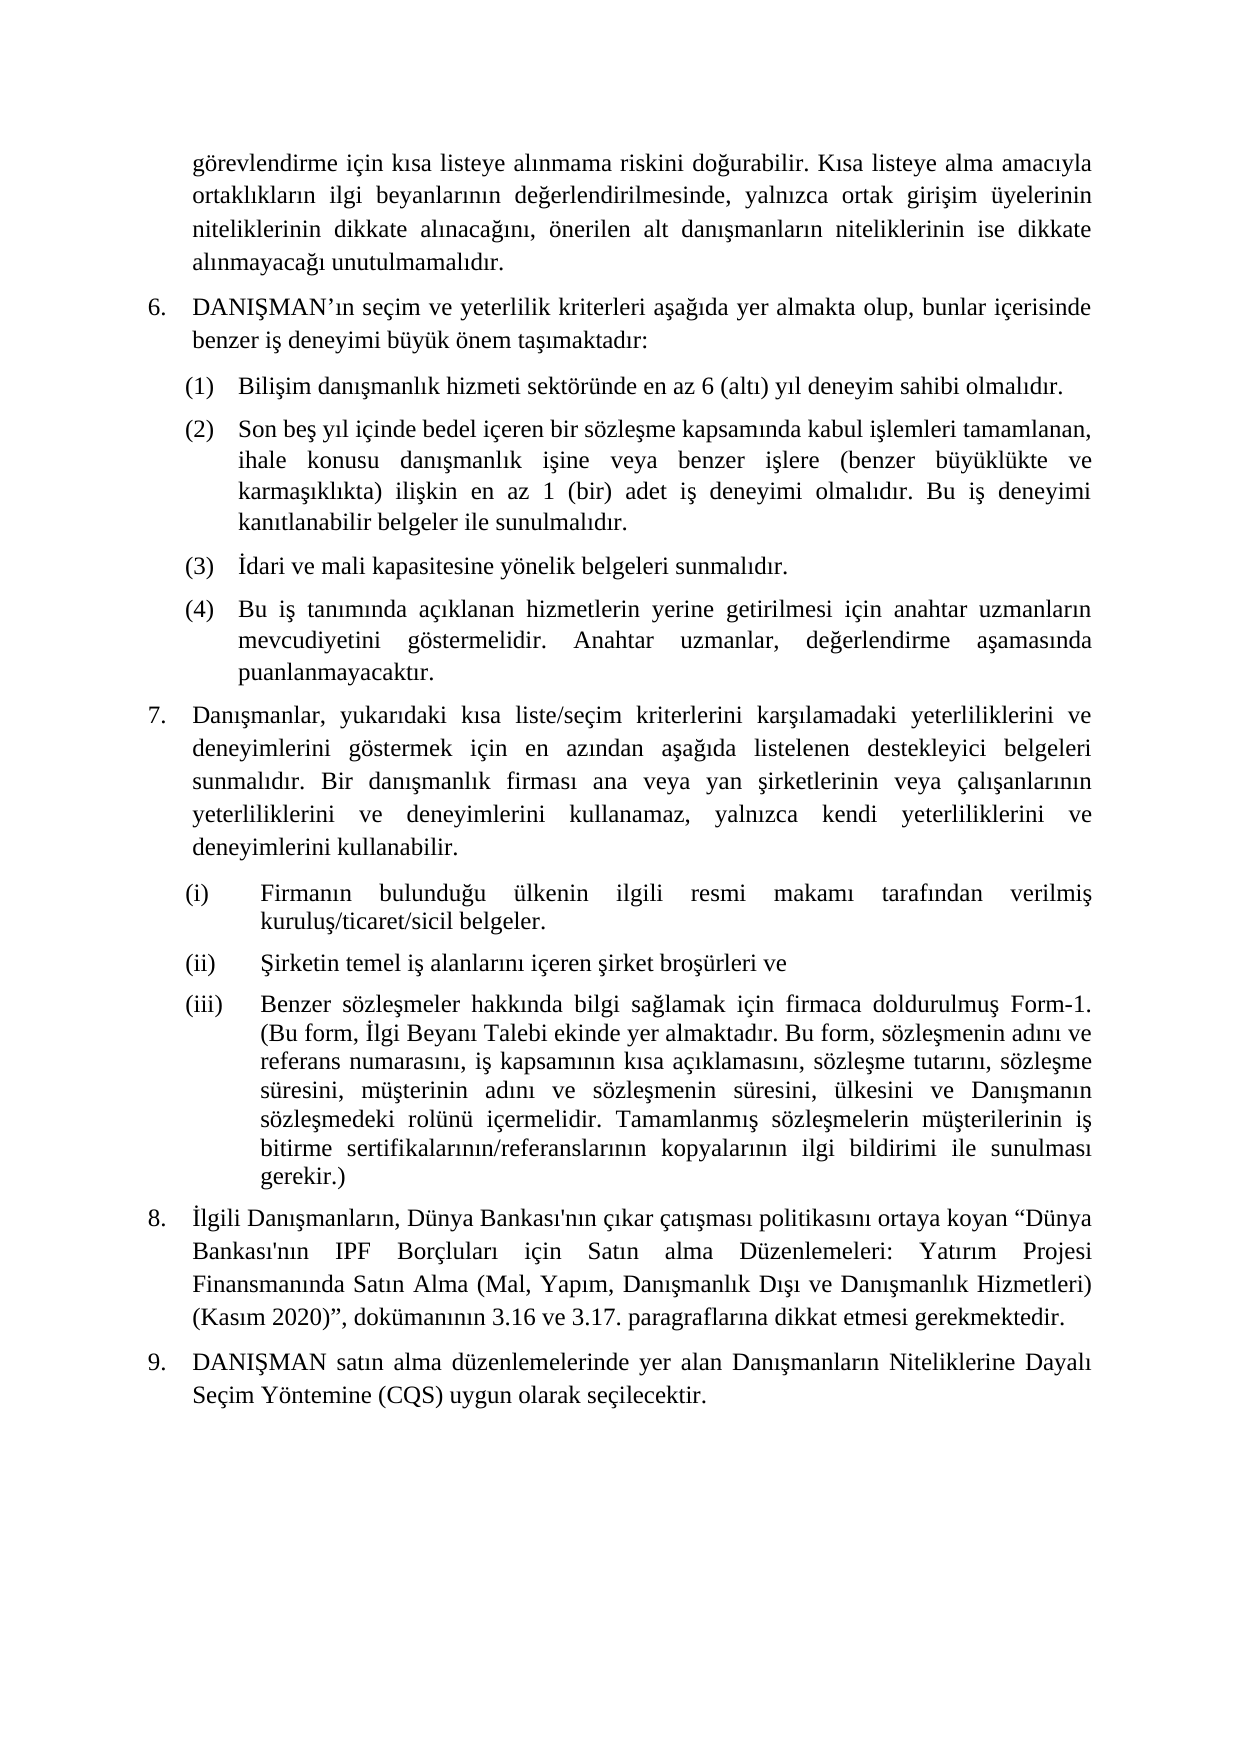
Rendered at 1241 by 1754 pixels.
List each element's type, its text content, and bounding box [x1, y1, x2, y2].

list DANIŞMAN satın alma düzenlemelerinde yer alan Danışmanların Niteliklerine Dayalı Seçim Yöntemine (CQS) uygun olarak seçilecektir. [148, 1347, 1093, 1409]
list Firmanın bulunduğu ülkenin ilgili resmi makamı tarafından verilmiş kuruluş/ticaret/sicil belgeler. [185, 878, 1093, 935]
list Benzer sözleşmeler hakkında bilgi sağlamak için firmaca doldurulmuş Form-1. (Bu form, İlgi Beyanı Talebi ekinde yer almaktadır. Bu form, sözleşmenin adını ve referans numarasını, iş kapsamının kısa açıklamasını, sözleşme tutarını, sözleşme süresini, müşterinin adını ve sözleşmenin süresini, ülkesini ve Danışmanın sözleşmedeki rolünü içermelidir. Tamamlanmış sözleşmelerin müşterilerinin iş bitirme sertifikalarının/referanslarının kopyalarının ilgi bildirimi ile sunulması gerekir.) [185, 989, 1093, 1190]
list Son beş yıl içinde bedel içeren bir sözleşme kapsamında kabul işlemleri tamamlanan, ihale konusu danışmanlık işine veya benzer işlere (benzer büyüklükte ve karmaşıklıkta) ilişkin en az 1 (bir) adet iş deneyimi olmalıdır. Bu iş deneyimi kanıtlanabilir belgeler ile sunulmalıdır. [185, 414, 1093, 536]
list Bilişim danışmanlık hizmeti sektöründe en az 6 (altı) yıl deneyim sahibi olmalıdır. [185, 371, 1093, 399]
list İlgili Danışmanların, Dünya Bankası'nın çıkar çatışması politikasını ortaya koyan “Dünya Bankası'nın IPF Borçluları için Satın alma Düzenlemeleri: Yatırım Projesi Finansmanında Satın Alma (Mal, Yapım, Danışmanlık Dışı ve Danışmanlık Hizmetleri) (Kasım 2020)”, dokümanının 3.16 ve 3.17. paragraflarına dikkat etmesi gerekmektedir. [148, 1203, 1093, 1331]
list Bu iş tanımında açıklanan hizmetlerin yerine getirilmesi için anahtar uzmanların mevcudiyetini göstermelidir. Anahtar uzmanlar, değerlendirme aşamasında puanlanmayacaktır. [185, 594, 1093, 685]
list Şirketin temel iş alanlarını içeren şirket broşürleri ve [185, 948, 1093, 976]
list DANIŞMAN’ın seçim ve yeterlilik kriterleri aşağıda yer almakta olup, bunlar içerisinde benzer iş deneyimi büyük önem taşımaktadır: [148, 292, 1093, 354]
list İdari ve mali kapasitesine yönelik belgeleri sunmalıdır. [185, 551, 1093, 580]
list Danışmanlar, yukarıdaki kısa liste/seçim kriterlerini karşılamadaki yeterliliklerini ve deneyimlerini göstermek için en azından aşağıda listelenen destekleyici belgeleri sunmalıdır. Bir danışmanlık firması ana veya yan şirketlerinin veya çalışanlarının yeterliliklerini ve deneyimlerini kullanamaz, yalnızca kendi yeterliliklerini ve deneyimlerini kullanabilir. [148, 700, 1093, 861]
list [148, 148, 1093, 275]
